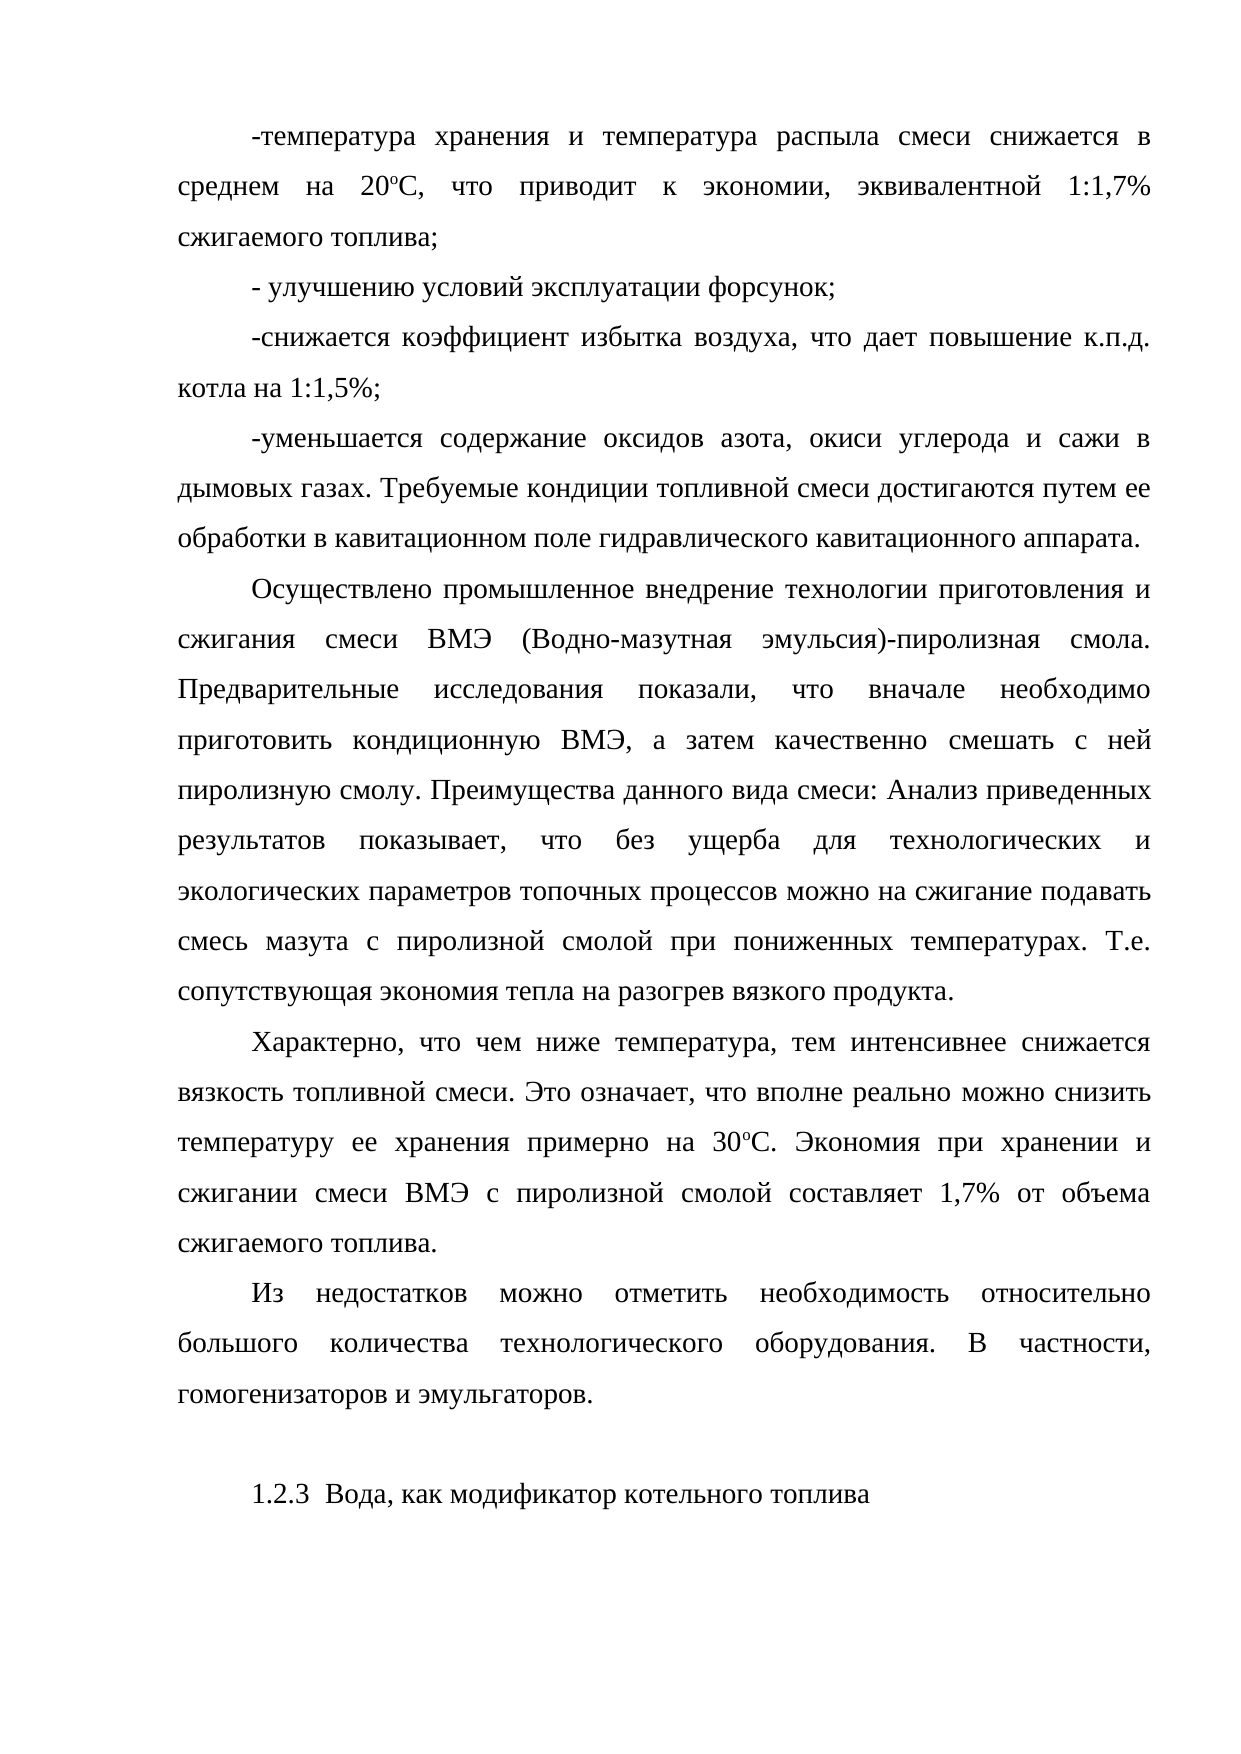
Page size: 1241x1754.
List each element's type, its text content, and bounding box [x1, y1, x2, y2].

text Осуществлено промышленное внедрение технологии приготовления и сжигания смеси ВМЭ (Водно-мазутная эмульсия)-пиролизная смола. Предварительные исследования показали, что вначале необходимо приготовить кондиционную ВМЭ, а затем качественно смешать с ней пиролизную смолу. Преимущества данного вида смеси: Анализ приведенных результатов показывает, что без ущерба для технологических и экологических параметров топочных процессов можно на сжигание подавать смесь мазута с пиролизной смолой при пониженных температурах. Т.е. сопутствующая экономия тепла на разогрев вязкого продукта. [177, 571, 1152, 1007]
text - улучшению условий эксплуатации форсунок; [177, 269, 1152, 303]
text 1.2.3 Вода, как модификатор котельного топлива [177, 1477, 1152, 1510]
text Из недостатков можно отметить необходимость относительно большого количества технологического оборудования. В частности, гомогенизаторов и эмульгаторов. [177, 1275, 1152, 1409]
text Характерно, что чем ниже температура, тем интенсивнее снижается вязкость топливной смеси. Это означает, что вполне реально можно снизить температуру ее хранения примерно на 30оС. Экономия при хранении и сжигании смеси ВМЭ с пиролизной смолой составляет 1,7% от объема сжигаемого топлива. [177, 1024, 1152, 1258]
text -снижается коэффициент избытка воздуха, что дает повышение к.п.д. котла на 1:1,5%; [177, 319, 1152, 403]
text -уменьшается содержание оксидов азота, окиси углерода и сажи в дымовых газах. Требуемые кондиции топливной смеси достигаются путем ее обработки в кавитационном поле гидравлического кавитационного аппарата. [177, 420, 1152, 554]
text -температура хранения и температура распыла смеси снижается в среднем на 20оС, что приводит к экономии, эквивалентной 1:1,7% сжигаемого топлива; [177, 118, 1152, 252]
